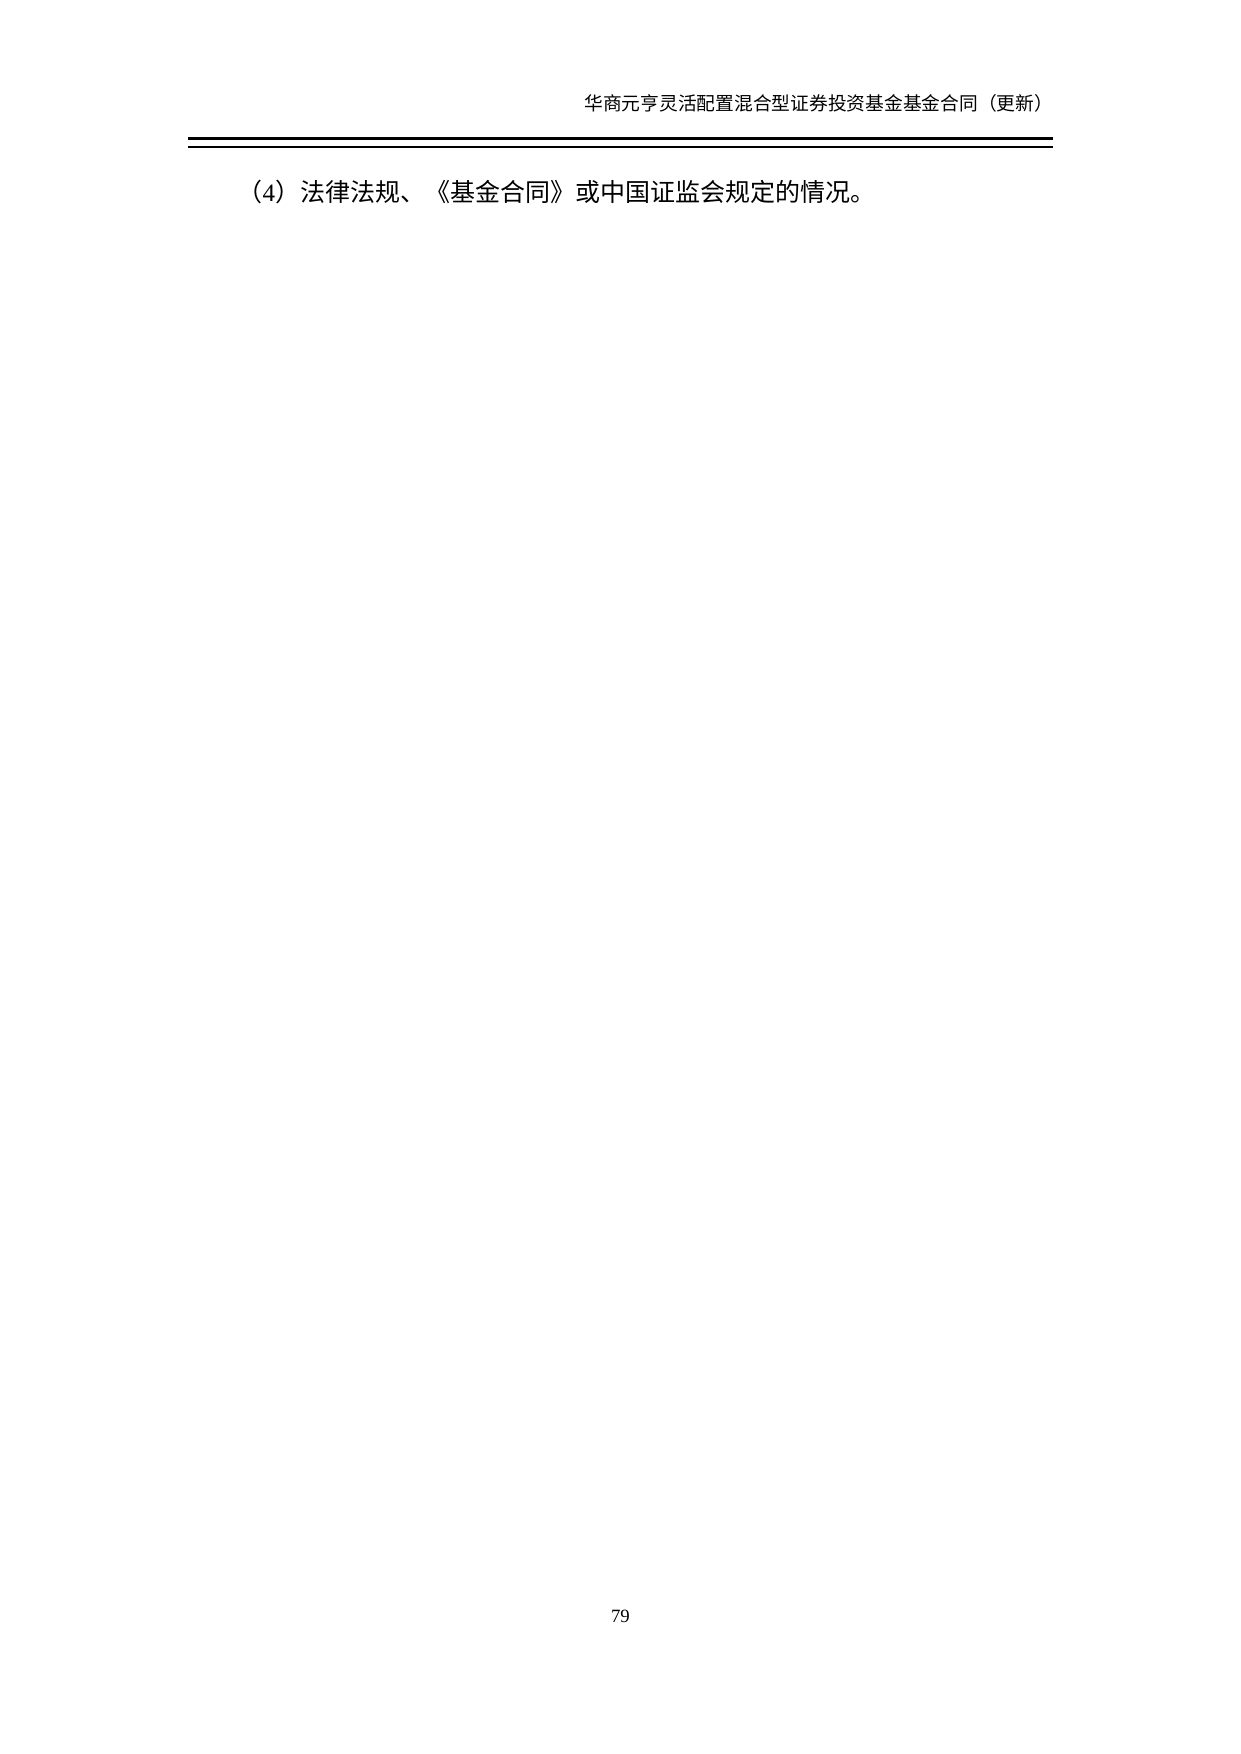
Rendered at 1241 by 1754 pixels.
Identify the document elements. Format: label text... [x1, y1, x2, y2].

text （4）法律法规、《基金合同》或中国证监会规定的情况。 [187, 173, 1053, 209]
